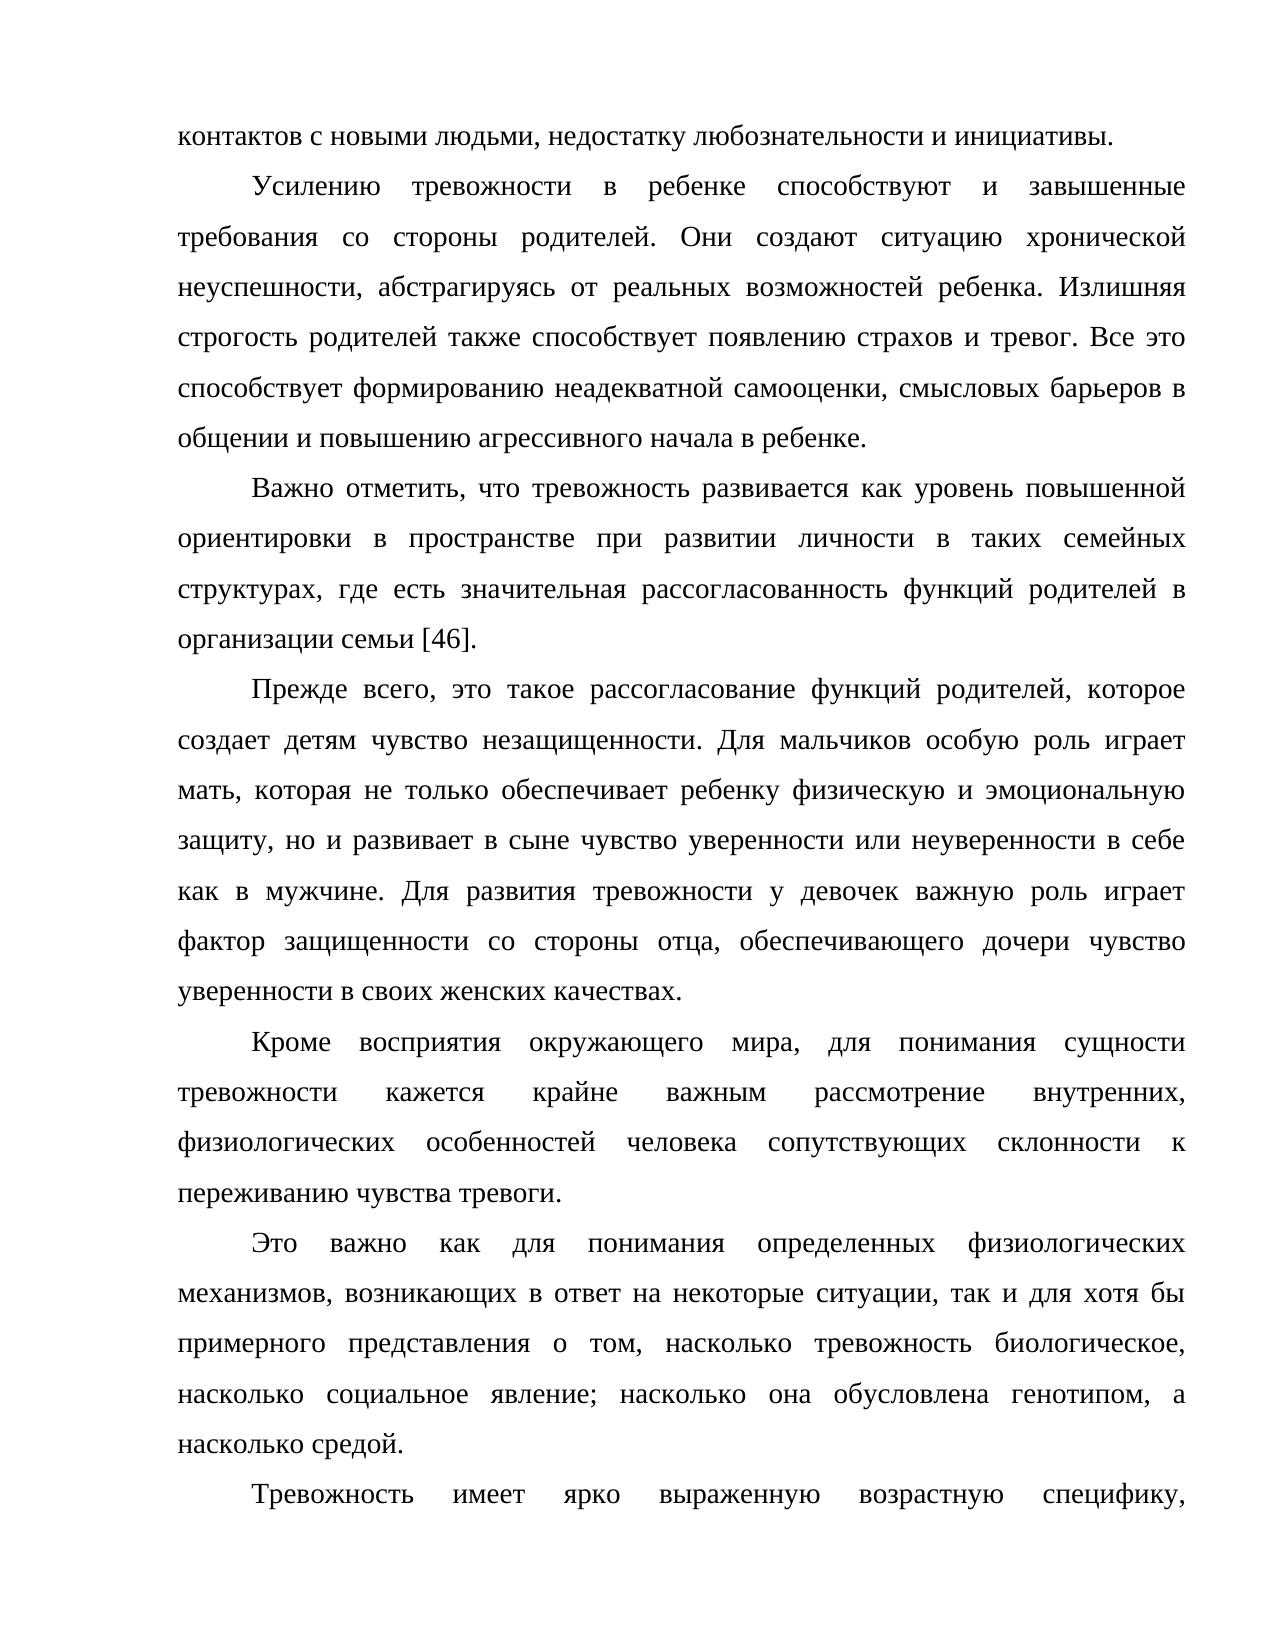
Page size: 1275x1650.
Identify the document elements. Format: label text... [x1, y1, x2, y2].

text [177, 1477, 1186, 1510]
text Усилению тревожности в ребенке способствуют и завышенные требования со стороны родителей. Они создают ситуацию хронической неуспешности, абстрагируясь от реальных возможностей ребенка. Излишняя строгость родителей также способствует появлению страхов и тревог. Все это способствует формированию неадекватной самооценки, смысловых барьеров в общении и повышению агрессивного начала в ребенке. [177, 168, 1186, 453]
text Кроме восприятия окружающего мира, для понимания сущности тревожности кажется крайне важным рассмотрение внутренних, физиологических особенностей человека сопутствующих склонности к переживанию чувства тревоги. [177, 1024, 1186, 1208]
text Это важно как для понимания определенных физиологических механизмов, возникающих в ответ на некоторые ситуации, так и для хотя бы примерного представления о том, насколько тревожность биологическое, насколько социальное явление; насколько она обусловлена генотипом, а насколько средой. [177, 1225, 1186, 1460]
text Прежде всего, это такое рассогласование функций родителей, которое создает детям чувство незащищенности. Для мальчиков особую роль играет мать, которая не только обеспечивает ребенку физическую и эмоциональную защиту, но и развивает в сыне чувство уверенности или неуверенности в себе как в мужчине. Для развития тревожности у девочек важную роль играет фактор защищенности со стороны отца, обеспечивающего дочери чувство уверенности в своих женских качествах. [177, 672, 1186, 1007]
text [177, 118, 1186, 152]
text Важно отметить, что тревожность развивается как уровень повышенной ориентировки в пространстве при развитии личности в таких семейных структурах, где есть значительная рассогласованность функций родителей в организации семьи [46]. [177, 470, 1186, 655]
